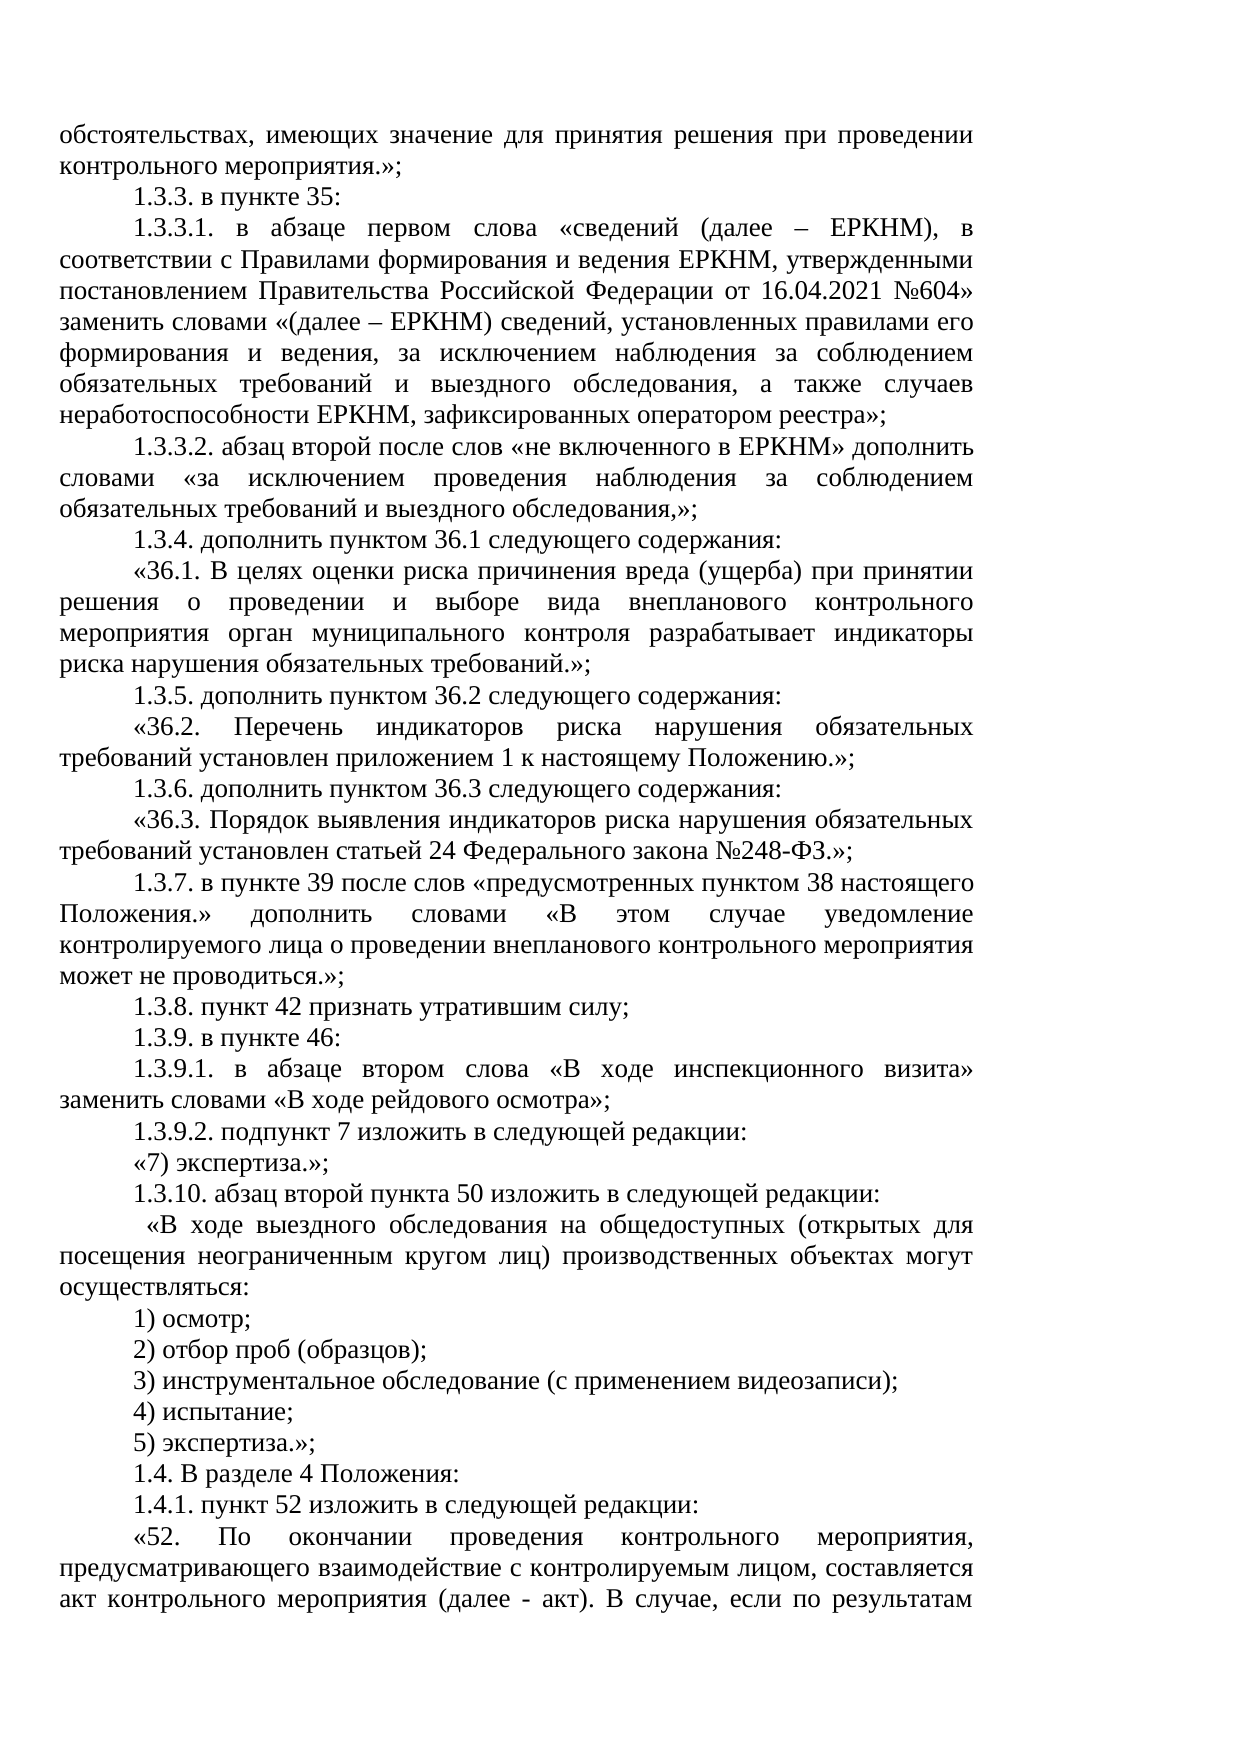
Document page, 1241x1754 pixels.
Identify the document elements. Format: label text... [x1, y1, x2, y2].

text обстоятельствах, имеющих значение для принятия решения при проведении контрольного мероприятия.»; [59, 118, 974, 180]
text 1.4.1. пункт 52 изложить в следующей редакции: [59, 1488, 974, 1520]
text 1.3.3. в пункте 35: [59, 180, 974, 212]
text 1.3.9.2. подпункт 7 изложить в следующей редакции: [59, 1115, 974, 1146]
text 1.3.4. дополнить пунктом 36.1 следующего содержания: [59, 523, 974, 554]
text 1.3.3.2. абзац второй после слов «не включенного в ЕРКНМ» дополнить словами «за исключением проведения наблюдения за соблюдением обязательных требований и выездного обследования,»; [59, 429, 974, 523]
text 1.3.9.1. в абзаце втором слова «В ходе инспекционного визита» заменить словами «В ходе рейдового осмотра»; [59, 1052, 974, 1115]
text 4) испытание; [59, 1395, 974, 1426]
text «36.1. В целях оценки риска причинения вреда (ущерба) при принятии решения о проведении и выборе вида внепланового контрольного мероприятия орган муниципального контроля разрабатывает индикаторы риска нарушения обязательных требований.»; [59, 554, 974, 679]
text 5) экспертиза.»; [59, 1426, 974, 1457]
text 1) осмотр; [59, 1302, 974, 1333]
text 1.3.5. дополнить пунктом 36.2 следующего содержания: [59, 679, 974, 710]
text «7) экспертиза.»; [59, 1146, 974, 1177]
text 1.3.6. дополнить пунктом 36.3 следующего содержания: [59, 772, 974, 803]
text 1.3.8. пункт 42 признать утратившим силу; [59, 990, 974, 1021]
text «36.2. Перечень индикаторов риска нарушения обязательных требований установлен приложением 1 к настоящему Положению.»; [59, 710, 974, 772]
text 2) отбор проб (образцов); [59, 1333, 974, 1364]
text 1.3.9. в пункте 46: [59, 1021, 974, 1052]
text «36.3. Порядок выявления индикаторов риска нарушения обязательных требований установлен статьей 24 Федерального закона №248-ФЗ.»; [59, 803, 974, 866]
text 1.3.10. абзац второй пункта 50 изложить в следующей редакции: [59, 1177, 974, 1208]
text «В ходе выездного обследования на общедоступных (открытых для посещения неограниченным кругом лиц) производственных объектах могут осуществляться: [59, 1208, 974, 1302]
text 1.4. В разделе 4 Положения: [59, 1457, 974, 1488]
text 3) инструментальное обследование (с применением видеозаписи); [59, 1364, 974, 1395]
text 1.3.7. в пункте 39 после слов «предусмотренных пунктом 38 настоящего Положения.» дополнить словами «В этом случае уведомление контролируемого лица о проведении внепланового контрольного мероприятия может не проводиться.»; [59, 866, 974, 990]
text 1.3.3.1. в абзаце первом слова «сведений (далее – ЕРКНМ), в соответствии с Правилами формирования и ведения ЕРКНМ, утвержденными постановлением Правительства Российской Федерации от 16.04.2021 №604» заменить словами «(далее – ЕРКНМ) сведений, установленных правилами его формирования и ведения, за исключением наблюдения за соблюдением обязательных требований и выездного обследования, а также случаев неработоспособности ЕРКНМ, зафиксированных оператором реестра»; [59, 212, 974, 429]
